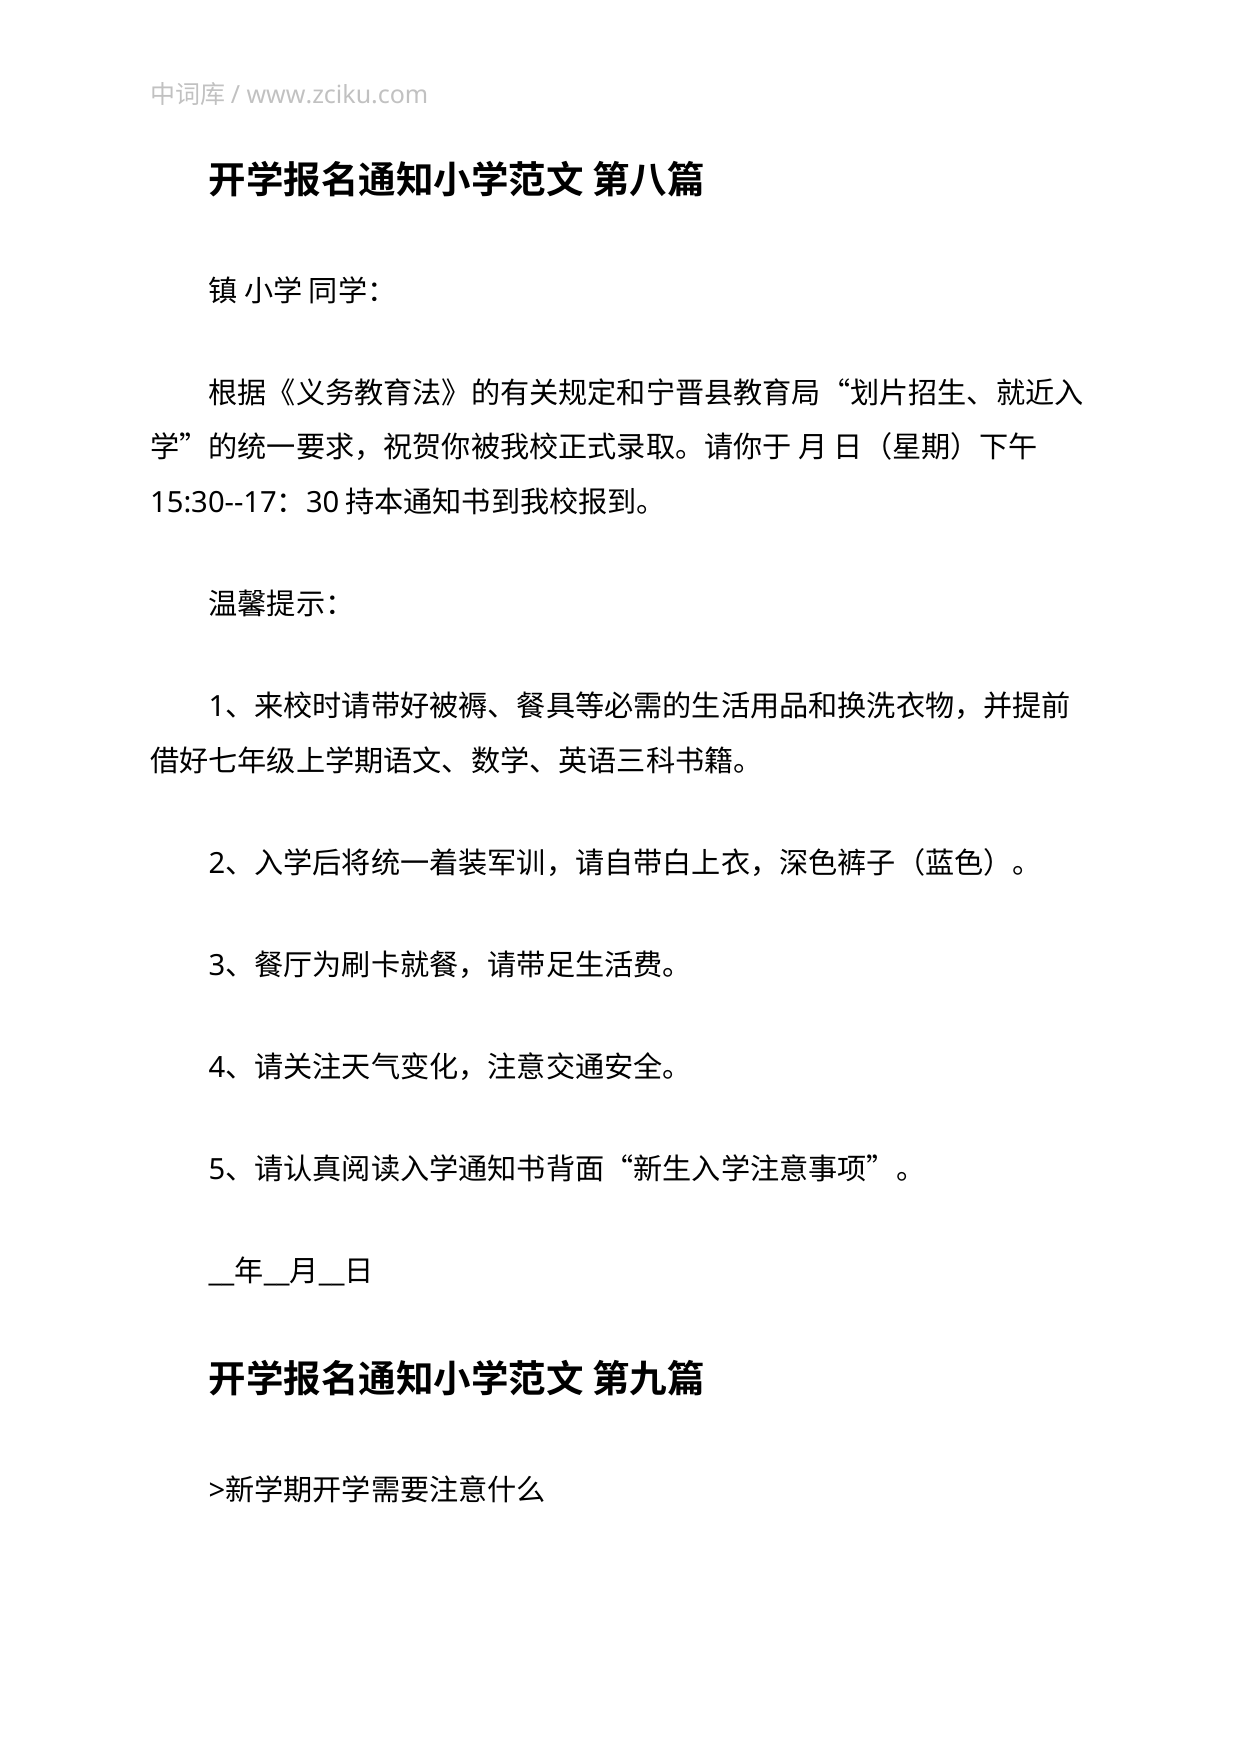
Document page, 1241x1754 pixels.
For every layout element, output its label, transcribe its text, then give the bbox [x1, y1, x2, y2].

text 根据《义务教育法》的有关规定和宁晋县教育局“划片招生、就近入学”的统一要求，祝贺你被我校正式录取。请你于 月 日（星期）下午15:30--17：30持本通知书到我校报到。 [150, 369, 1090, 521]
text 3、餐厅为刷卡就餐，请带足生活费。 [150, 941, 1090, 984]
text 开学报名通知小学范文 第九篇 [150, 1349, 1090, 1404]
text 4、请关注天气变化，注意交通安全。 [150, 1043, 1090, 1086]
text 1、来校时请带好被褥、餐具等必需的生活用品和换洗衣物，并提前借好七年级上学期语文、数学、英语三科书籍。 [150, 683, 1090, 780]
text __年__月__日 [150, 1247, 1090, 1290]
text 开学报名通知小学范文 第八篇 [150, 150, 1090, 204]
text >新学期开学需要注意什么 [150, 1467, 1090, 1509]
text 2、入学后将统一着装军训，请自带白上衣，深色裤子（蓝色）。 [150, 839, 1090, 882]
text 镇 小学 同学： [150, 267, 1090, 310]
text 温馨提示： [150, 581, 1090, 623]
text 5、请认真阅读入学通知书背面“新生入学注意事项”。 [150, 1145, 1090, 1188]
